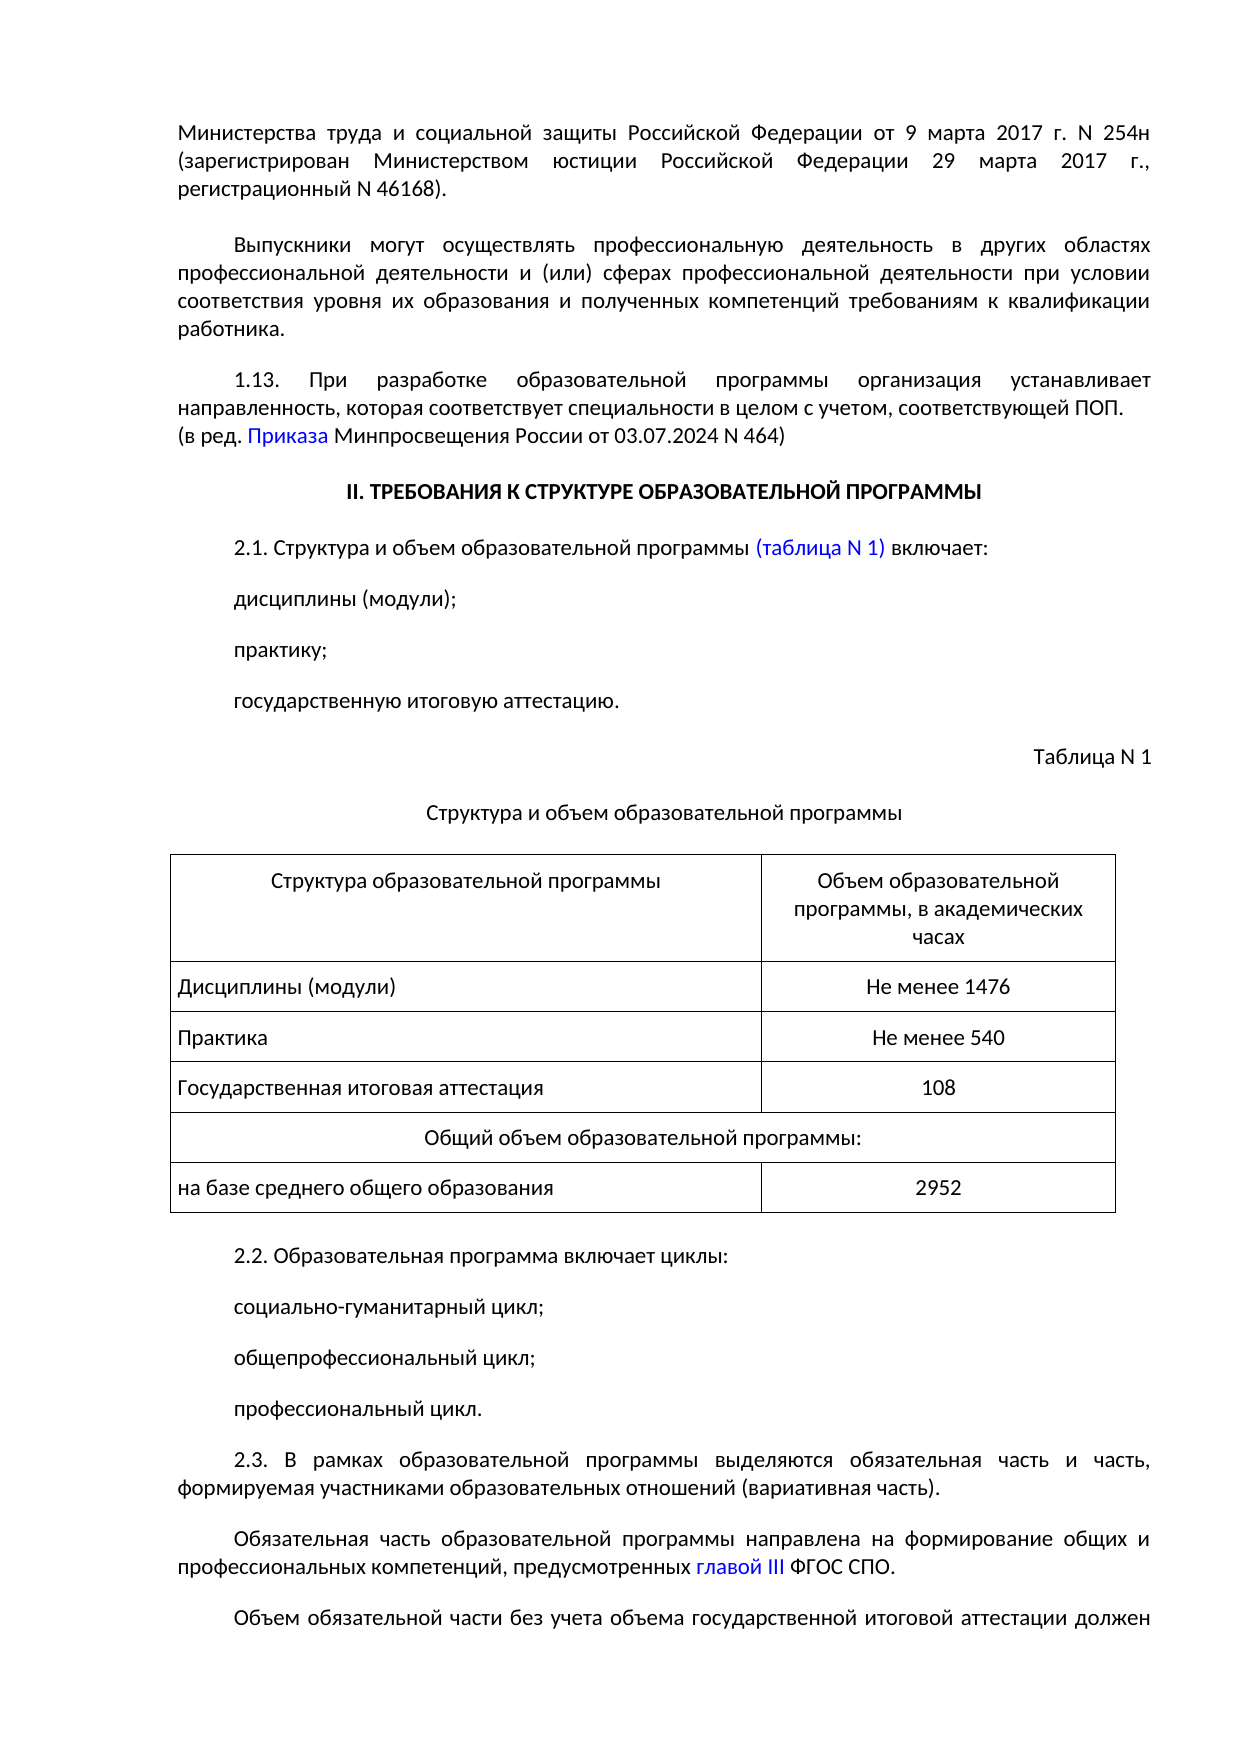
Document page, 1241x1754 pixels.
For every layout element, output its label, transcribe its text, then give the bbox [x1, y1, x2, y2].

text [177, 1603, 1152, 1631]
text практику; [177, 635, 1152, 663]
text 2.3. В рамках образовательной программы выделяются обязательная часть и часть, формируемая участниками образовательных отношений (вариативная часть). [177, 1445, 1152, 1501]
table_cell Государственная итоговая аттестация [171, 1062, 761, 1112]
table_cell на базе среднего общего образования [171, 1163, 761, 1212]
text Таблица N 1 [177, 742, 1152, 770]
table_cell Общий объем образовательной программы: [171, 1113, 1115, 1162]
text дисциплины (модули); [177, 584, 1152, 612]
text профессиональный цикл. [177, 1394, 1152, 1422]
text общепрофессиональный цикл; [177, 1343, 1152, 1371]
text 1.13. При разработке образовательной программы организация устанавливает направленность, которая соответствует специальности в целом с учетом, соответствующей ПОП. [177, 365, 1152, 421]
text Обязательная часть образовательной программы направлена на формирование общих и профессиональных компетенций, предусмотренных главой III ФГОС СПО. [177, 1524, 1152, 1580]
text 2.2. Образовательная программа включает циклы: [177, 1241, 1152, 1269]
table_cell Не менее 1476 [762, 962, 1115, 1011]
table_cell Практика [171, 1012, 761, 1061]
table_header Структура образовательной программы [171, 855, 761, 961]
table_cell Дисциплины (модули) [171, 962, 761, 1011]
text социально-гуманитарный цикл; [177, 1292, 1152, 1320]
table_cell 2952 [762, 1163, 1115, 1212]
text (в ред. Приказа Минпросвещения России от 03.07.2024 N 464) [177, 421, 1152, 449]
title II. ТРЕБОВАНИЯ К СТРУКТУРЕ ОБРАЗОВАТЕЛЬНОЙ ПРОГРАММЫ [177, 477, 1152, 505]
table_header Объем образовательной программы, в академических часах [762, 855, 1115, 961]
table_cell Не менее 540 [762, 1012, 1115, 1061]
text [177, 118, 1152, 202]
text Структура и объем образовательной программы [177, 798, 1152, 826]
text 2.1. Структура и объем образовательной программы (таблица N 1) включает: [177, 533, 1152, 561]
text государственную итоговую аттестацию. [177, 686, 1152, 714]
table_cell 108 [762, 1062, 1115, 1112]
text Выпускники могут осуществлять профессиональную деятельность в других областях профессиональной деятельности и (или) сферах профессиональной деятельности при условии соответствия уровня их образования и полученных компетенций требованиям к квалификации работника. [177, 230, 1152, 342]
